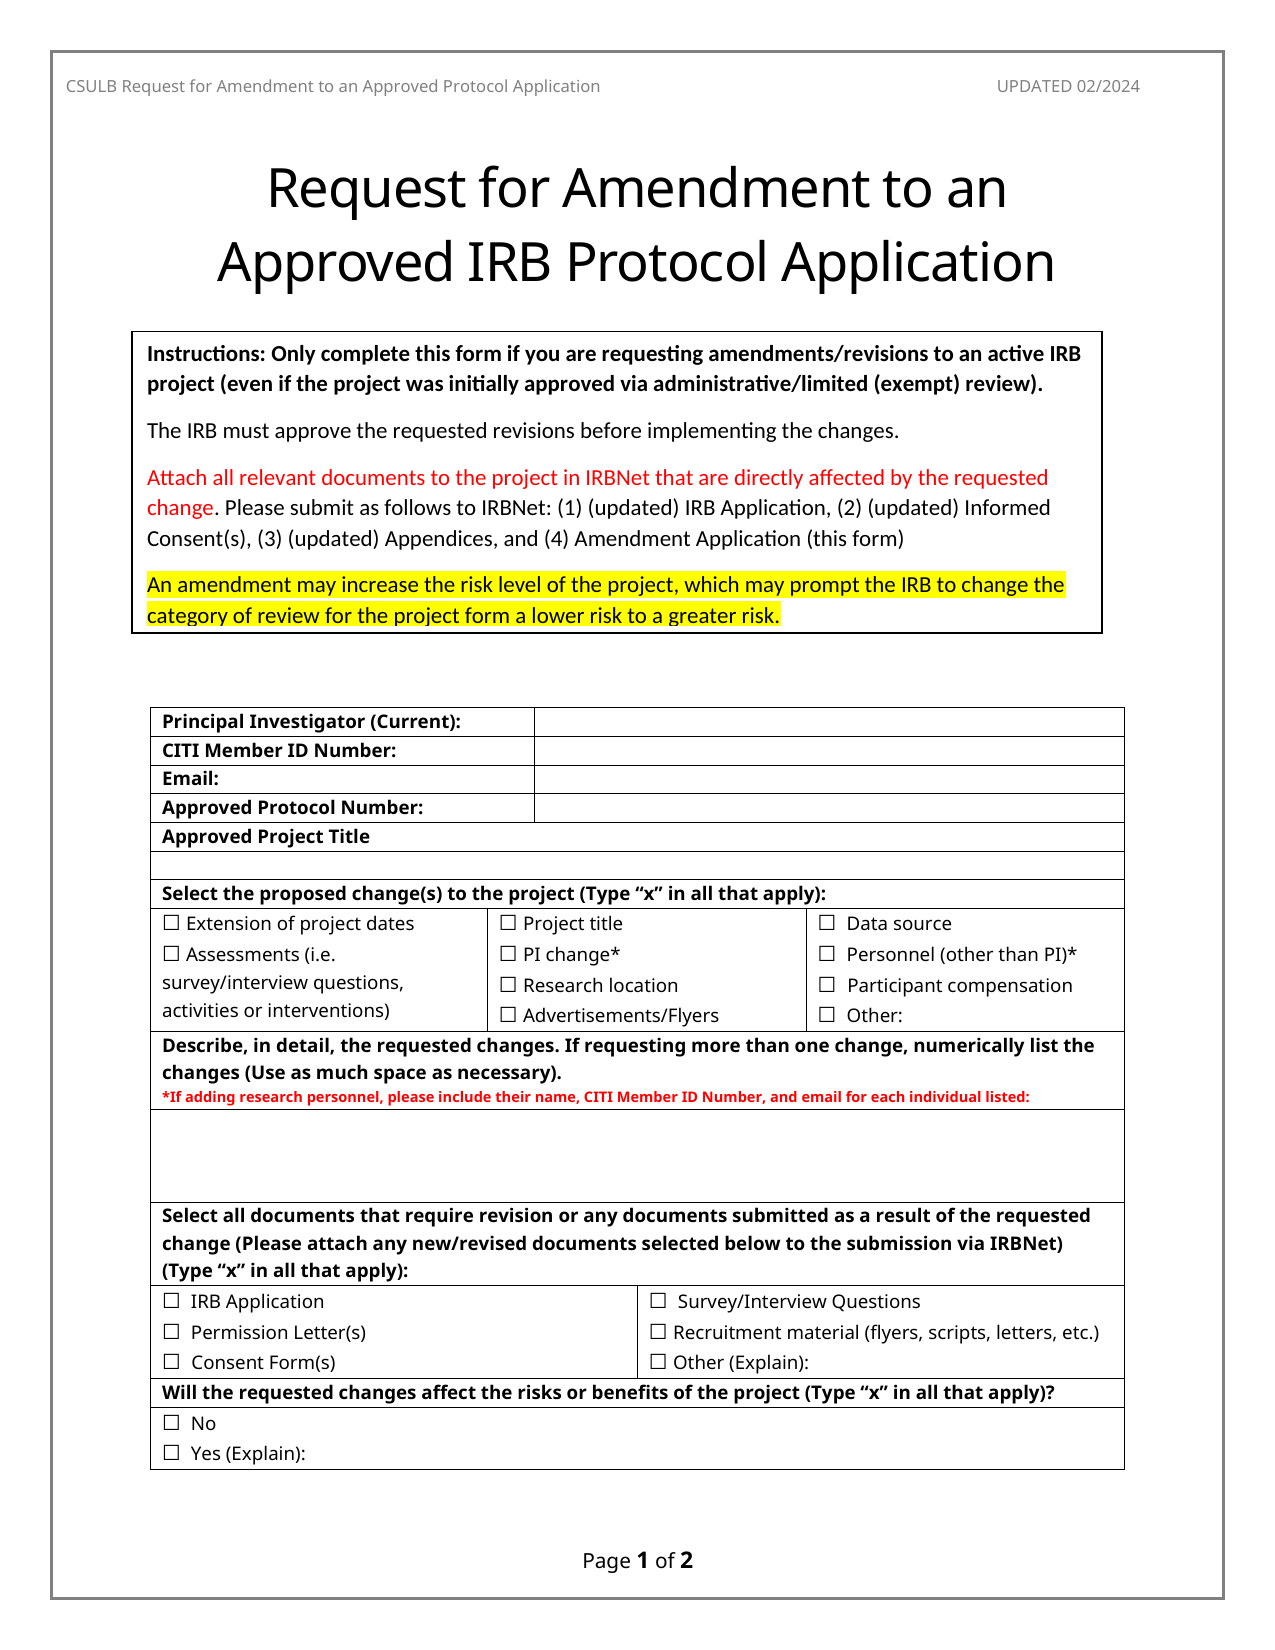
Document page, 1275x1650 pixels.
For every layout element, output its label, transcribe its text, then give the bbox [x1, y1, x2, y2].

table_header Principal Investigator (Current): [151, 708, 534, 736]
title Request for Amendment to an Approved IRB Protocol Application [150, 150, 1125, 297]
table_cell [535, 737, 1124, 764]
table_cell Select the proposed change(s) to the project (Type “x” in all that apply): [151, 880, 1124, 907]
table_header [535, 708, 1124, 736]
table_cell Select all documents that require revision or any documents submitted as a result of the requested change (Please attach any new/revised documents selected below to the submission via IRBNet) (Type “x” in all that apply): [151, 1203, 1124, 1285]
table_cell Extension of project dates Assessments (i.e. survey/interview questions, activities or interventions) [151, 909, 487, 1031]
table_cell Email: [151, 766, 534, 793]
table_cell Will the requested changes affect the risks or benefits of the project (Type “x” in all that apply)? [151, 1379, 1124, 1407]
table_cell [151, 852, 1124, 879]
table_cell Approved Project Title [151, 823, 1124, 851]
table_cell [535, 766, 1124, 793]
table_cell Data source Personnel (other than PI)* Participant compensation Other: [807, 909, 1124, 1031]
table_cell IRB Application Permission Letter(s) Consent Form(s) [151, 1286, 637, 1378]
table_cell [151, 1110, 1124, 1202]
table_cell [535, 794, 1124, 822]
table_cell Approved Protocol Number: [151, 794, 534, 822]
table_cell Describe, in detail, the requested changes. If requesting more than one change, numerically list the changes (Use as much space as necessary). *If adding research personnel, please include their name, CITI Member ID Number, and email for each individual listed: [151, 1032, 1124, 1109]
table_cell Survey/Interview Questions Recruitment material (flyers, scripts, letters, etc.) Other (Explain): [638, 1286, 1124, 1378]
table_cell No Yes (Explain): [151, 1408, 1124, 1469]
table_cell CITI Member ID Number: [151, 737, 534, 764]
table_cell Project title PI change* Research location Advertisements/Flyers [488, 909, 806, 1031]
